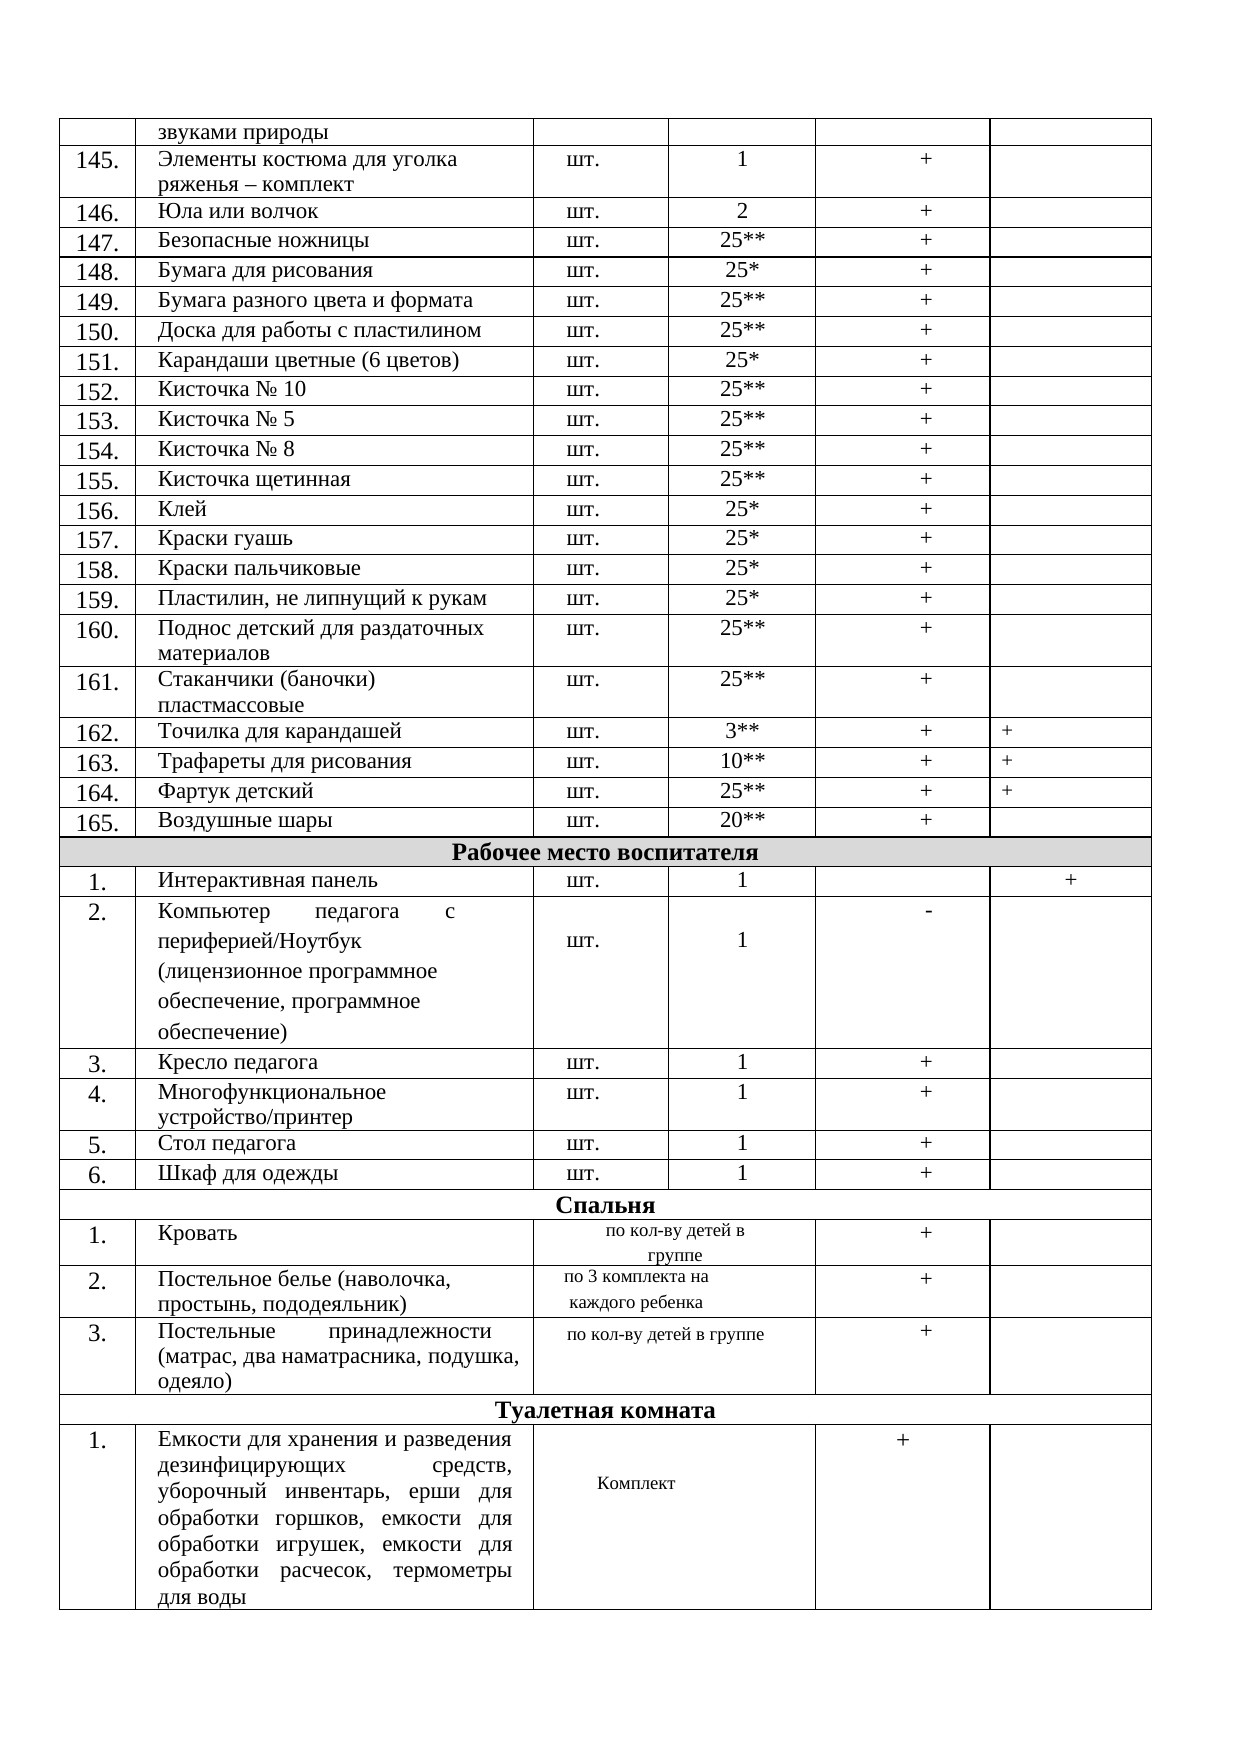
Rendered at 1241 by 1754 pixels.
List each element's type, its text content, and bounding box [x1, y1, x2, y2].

table_cell [991, 377, 1151, 405]
table_cell + [816, 466, 989, 495]
table_cell шт. [534, 146, 668, 197]
table_cell [991, 496, 1151, 524]
table_cell Поднос детский для раздаточных материалов [136, 615, 533, 666]
table_cell Карандаши цветные (6 цветов) [136, 347, 533, 376]
table_cell + [816, 1266, 989, 1317]
table_cell Комплект [534, 1425, 815, 1609]
table_cell Юла или волчок [136, 198, 533, 227]
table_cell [136, 119, 533, 144]
table_cell Шкаф для одежды [136, 1160, 533, 1189]
table_cell + [991, 748, 1151, 777]
table_cell [991, 897, 1151, 1048]
table_cell [991, 317, 1151, 346]
table_cell [991, 1425, 1151, 1609]
table_cell шт. [534, 526, 668, 554]
table_cell [991, 258, 1151, 286]
table_cell + [816, 1318, 989, 1394]
table_cell [991, 555, 1151, 584]
table_cell [991, 1131, 1151, 1159]
table_cell Спальня [60, 1190, 1151, 1219]
table_cell 1 [669, 1160, 815, 1189]
table_cell 2. [60, 897, 135, 1048]
table_cell 1. [60, 1425, 135, 1609]
table_cell + [816, 228, 989, 256]
table_cell 149. [60, 287, 135, 316]
table_cell 25* [669, 496, 815, 524]
table_cell [991, 526, 1151, 554]
table_cell 157. [60, 526, 135, 554]
table_cell + [816, 347, 989, 376]
table_cell шт. [534, 377, 668, 405]
table_cell 25** [669, 667, 815, 717]
table_cell 3. [60, 1049, 135, 1078]
table_cell Точилка для карандашей [136, 718, 533, 747]
table_cell 159. [60, 585, 135, 614]
table_cell + [816, 258, 989, 286]
table_cell Воздушные шары [136, 808, 533, 836]
table_cell Кровать [136, 1220, 533, 1265]
table_cell шт. [534, 1131, 668, 1159]
table_cell Емкости для хранения и разведения дезинфицирующих средств, уборочный инвентарь, ерши для обработки горшков, емкости для обработки игрушек, емкости для обработки расчесок, термометры для воды [136, 1425, 533, 1609]
table_cell Стол педагога [136, 1131, 533, 1159]
table_cell + [991, 718, 1151, 747]
table_cell + [991, 778, 1151, 807]
table_cell Краски гуашь [136, 526, 533, 554]
table_cell [991, 615, 1151, 666]
table_cell Кисточка № 8 [136, 436, 533, 465]
table_cell + [816, 377, 989, 405]
table_cell + [816, 1131, 989, 1159]
table_cell 1 [669, 1131, 815, 1159]
table_cell 151. [60, 347, 135, 376]
table_cell шт. [534, 718, 668, 747]
table_cell + [816, 526, 989, 554]
table_cell шт. [534, 1079, 668, 1129]
table_cell Кисточка щетинная [136, 466, 533, 495]
table_cell Краски пальчиковые [136, 555, 533, 584]
table_cell + [816, 555, 989, 584]
table_cell шт. [534, 867, 668, 896]
table_cell 152. [60, 377, 135, 405]
table_cell 148. [60, 258, 135, 286]
table_cell 161. [60, 667, 135, 717]
table_cell 20** [669, 808, 815, 836]
table_cell 154. [60, 436, 135, 465]
table_cell 25** [669, 287, 815, 316]
table_cell [991, 1079, 1151, 1129]
table_cell [991, 808, 1151, 836]
table_cell Пластилин, не липнущий к рукам [136, 585, 533, 614]
table_cell Туалетная комната [60, 1395, 1151, 1424]
table_cell 145. [60, 146, 135, 197]
table_cell Постельное белье (наволочка, простынь, пододеяльник) [136, 1266, 533, 1317]
table_cell + [816, 718, 989, 747]
table_cell Бумага для рисования [136, 258, 533, 286]
table_cell 25** [669, 377, 815, 405]
table_cell 163. [60, 748, 135, 777]
table_cell 150. [60, 317, 135, 346]
table_cell по кол-ву детей в группе [534, 1220, 815, 1265]
table_cell 25** [669, 228, 815, 256]
table_cell 1 [669, 897, 815, 1048]
table_cell + [816, 496, 989, 524]
table_cell Бумага разного цвета и формата [136, 287, 533, 316]
table_cell + [816, 1079, 989, 1129]
table_cell Фартук детский [136, 778, 533, 807]
table_cell 162. [60, 718, 135, 747]
table_cell 4. [60, 1079, 135, 1129]
table_cell 164. [60, 778, 135, 807]
table_cell + [816, 748, 989, 777]
table_cell 1 [669, 1079, 815, 1129]
table_cell 25* [669, 347, 815, 376]
table_cell [991, 585, 1151, 614]
table_cell Безопасные ножницы [136, 228, 533, 256]
table_cell шт. [534, 317, 668, 346]
table_cell 10** [669, 748, 815, 777]
table_cell 155. [60, 466, 135, 495]
table_cell [991, 667, 1151, 717]
table_cell 156. [60, 496, 135, 524]
table_cell 146. [60, 198, 135, 227]
table_cell + [991, 867, 1151, 896]
table_cell + [816, 1425, 989, 1609]
table_cell 1 [669, 146, 815, 197]
table_cell шт. [534, 436, 668, 465]
table_cell 2. [60, 1266, 135, 1317]
table_cell + [991, 119, 1151, 144]
table_cell [816, 119, 989, 144]
table_cell [991, 1220, 1151, 1265]
table_cell 3. [60, 1318, 135, 1394]
table_cell по кол-ву детей в группе [534, 1318, 815, 1394]
table_cell [991, 287, 1151, 316]
table_cell + [816, 317, 989, 346]
table_cell 6. [60, 1160, 135, 1189]
table_cell [991, 228, 1151, 256]
table_cell 1 [669, 1049, 815, 1078]
table_cell 153. [60, 406, 135, 435]
table_cell Стаканчики (баночки) пластмассовые [136, 667, 533, 717]
table_cell шт. [534, 347, 668, 376]
table_cell + [816, 808, 989, 836]
table_cell Кисточка № 10 [136, 377, 533, 405]
table_cell Рабочее место воспитателя [60, 838, 1151, 866]
table_cell шт. [534, 748, 668, 777]
table_cell + [816, 198, 989, 227]
table_cell [991, 406, 1151, 435]
table_cell Трафареты для рисования [136, 748, 533, 777]
table_cell [991, 347, 1151, 376]
table_cell 5. [60, 1131, 135, 1159]
table_cell + [816, 146, 989, 197]
table_cell 25* [669, 585, 815, 614]
table_cell 1. [60, 867, 135, 896]
table_cell Интерактивная панель [136, 867, 533, 896]
table_cell [816, 867, 989, 896]
table_cell 1 [669, 119, 815, 144]
table_cell шт. [534, 406, 668, 435]
table_cell 25** [669, 778, 815, 807]
table_cell шт. [534, 778, 668, 807]
table_cell 25** [669, 436, 815, 465]
table_cell + [816, 406, 989, 435]
table_cell 25* [669, 526, 815, 554]
table_cell + [816, 585, 989, 614]
table_cell 25** [669, 615, 815, 666]
table_cell Клей [136, 496, 533, 524]
table_cell 25** [669, 406, 815, 435]
table_cell 1. [60, 1220, 135, 1265]
table_cell шт. [534, 466, 668, 495]
table_cell Многофункциональное устройство/принтер [136, 1079, 533, 1129]
table_cell 144. [60, 119, 135, 144]
table_cell шт. [534, 1049, 668, 1078]
table_cell [991, 198, 1151, 227]
table_cell Доска для работы с пластилином [136, 317, 533, 346]
table_cell [991, 436, 1151, 465]
table_cell шт. [534, 228, 668, 256]
table_cell + [816, 778, 989, 807]
table_cell 25* [669, 258, 815, 286]
table_cell + [816, 436, 989, 465]
table_cell [991, 1160, 1151, 1189]
table_cell [991, 1266, 1151, 1317]
table_cell 160. [60, 615, 135, 666]
table_cell шт. [534, 198, 668, 227]
table_cell шт. [534, 496, 668, 524]
table_cell + [816, 1049, 989, 1078]
table_cell 1 [669, 867, 815, 896]
table_cell шт. [534, 615, 668, 666]
table_cell + [816, 667, 989, 717]
table_cell шт. [534, 897, 668, 1048]
table_cell Элементы костюма для уголка ряженья – комплект [136, 146, 533, 197]
table_cell шт. [534, 1160, 668, 1189]
table_cell Кисточка № 5 [136, 406, 533, 435]
table_cell 25** [669, 466, 815, 495]
table_cell 25* [669, 555, 815, 584]
table_cell 25** [669, 317, 815, 346]
table_cell шт. [534, 585, 668, 614]
table_cell 165. [60, 808, 135, 836]
table_cell шт. [534, 287, 668, 316]
table_cell шт. [534, 667, 668, 717]
table_cell 3** [669, 718, 815, 747]
table_cell - [816, 897, 989, 1048]
table_cell [991, 466, 1151, 495]
table_cell [991, 1318, 1151, 1394]
table_cell + [816, 1160, 989, 1189]
table_cell + [816, 615, 989, 666]
table_cell [991, 146, 1151, 197]
table_cell по 3 комплекта на каждого ребенка [534, 1266, 815, 1317]
table_cell шт. [534, 555, 668, 584]
table_cell Постельные принадлежности (матрас, два наматрасника, подушка, одеяло) [136, 1318, 533, 1394]
table_cell 2 [669, 198, 815, 227]
table_cell Кресло педагога [136, 1049, 533, 1078]
table_cell Компьютер педагога с периферией/Ноутбук (лицензионное программное обеспечение, программное обеспечение) [136, 897, 533, 1048]
table_cell 147. [60, 228, 135, 256]
table_cell 158. [60, 555, 135, 584]
table_cell + [816, 287, 989, 316]
table_cell шт. [534, 258, 668, 286]
table_cell шт. [534, 119, 668, 144]
table_cell [991, 1049, 1151, 1078]
table_cell шт. [534, 808, 668, 836]
table_cell + [816, 1220, 989, 1265]
